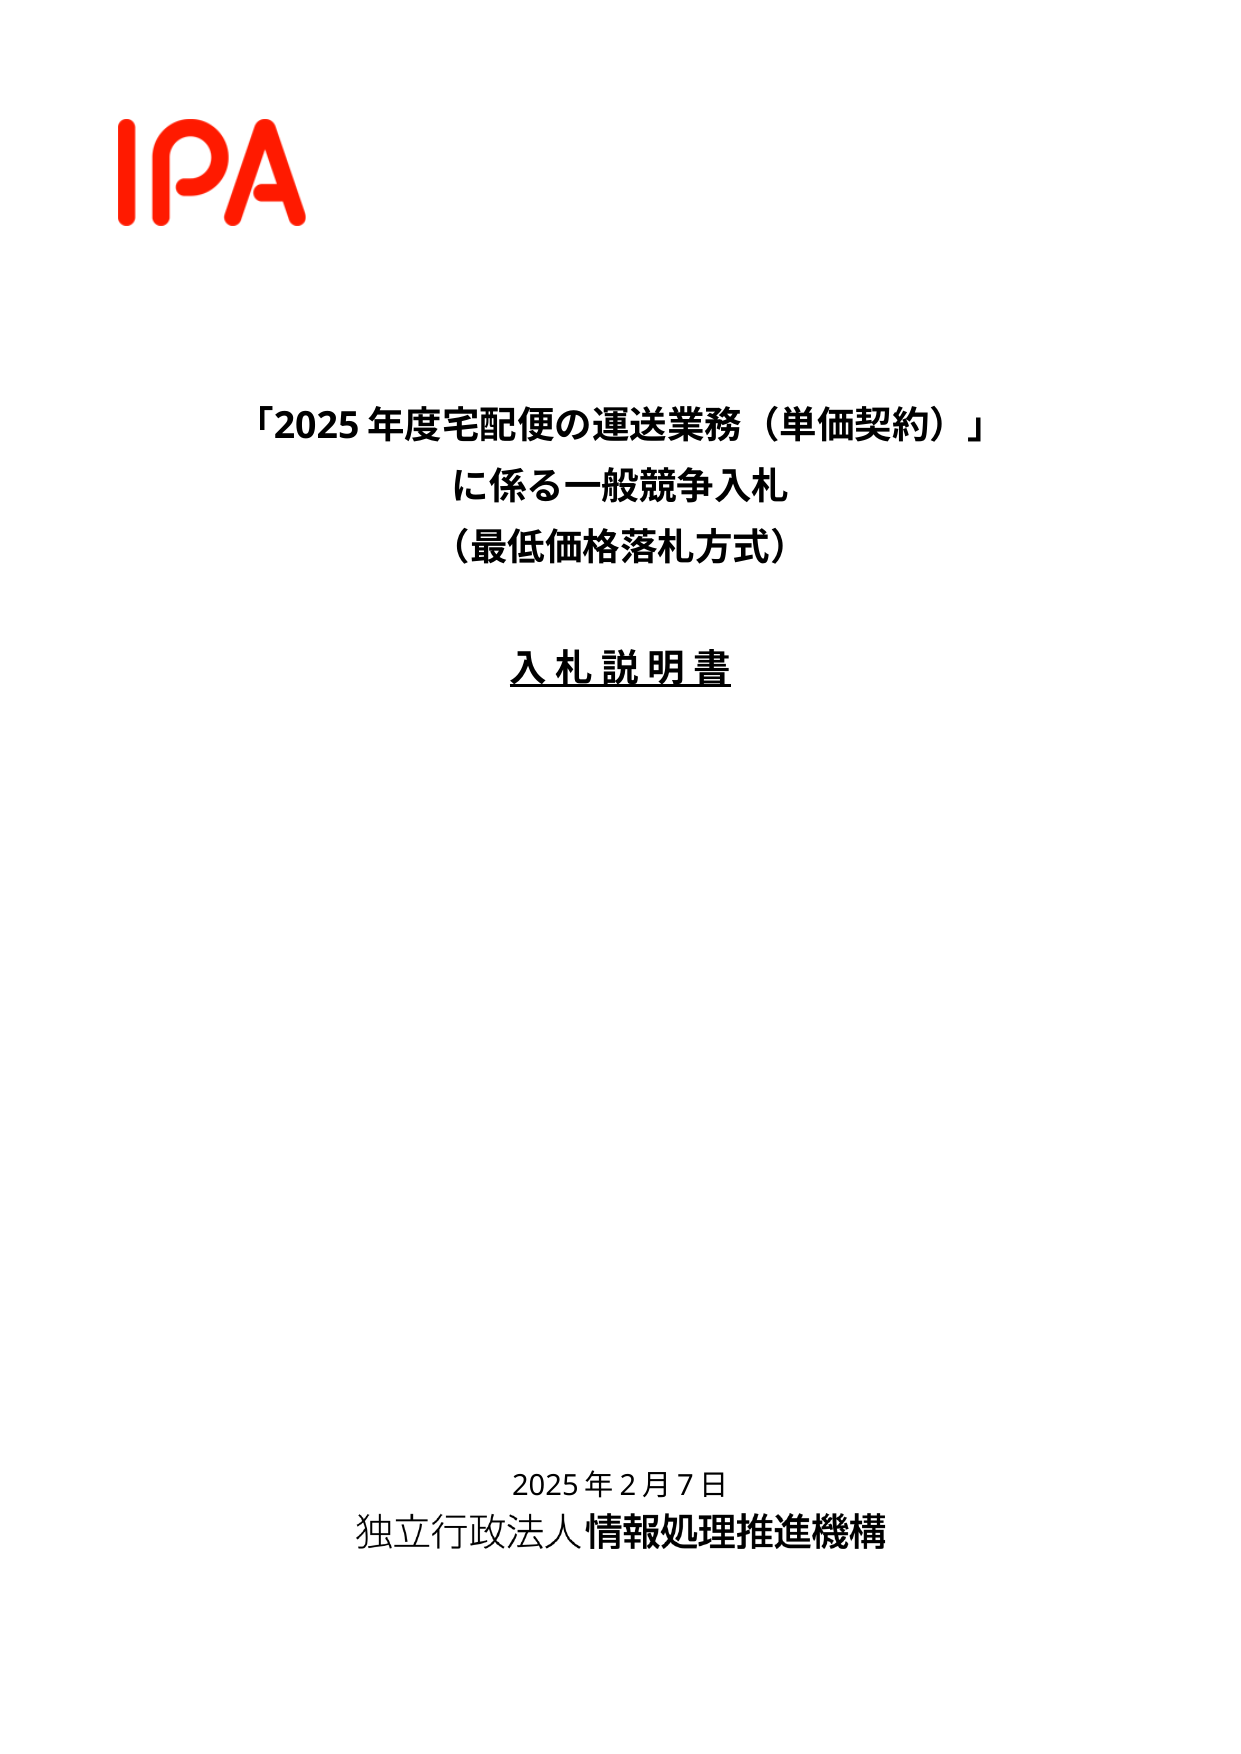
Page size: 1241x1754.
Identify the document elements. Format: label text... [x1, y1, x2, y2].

text 入 札 説 明 書 [118, 634, 1122, 695]
picture [355, 1513, 886, 1549]
text 2025年2月7日 [118, 1453, 1122, 1513]
text 「2025年度宅配便の運送業務（単価契約）」 [118, 392, 1122, 453]
text に係る一般競争入札 [118, 453, 1122, 513]
text （最低価格落札方式） [118, 513, 1122, 574]
picture [118, 119, 306, 226]
